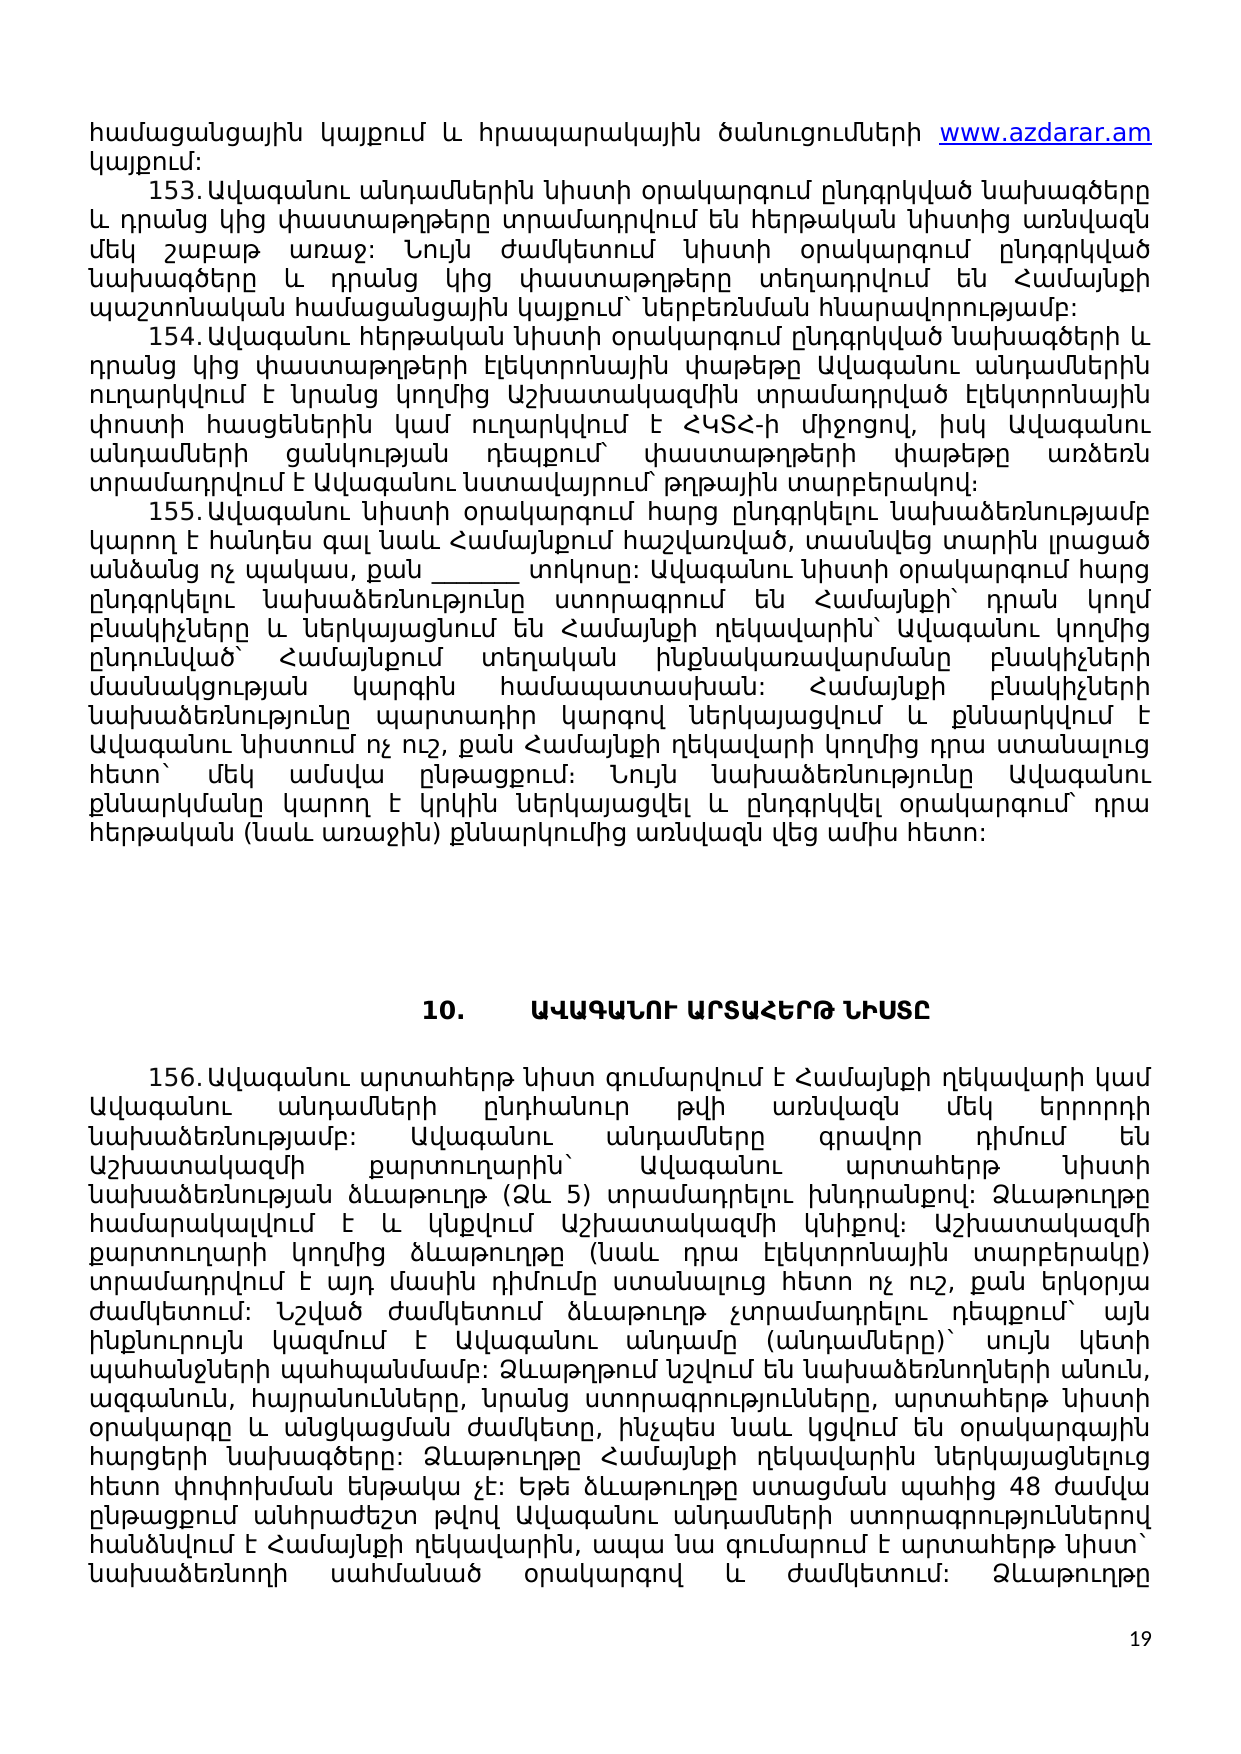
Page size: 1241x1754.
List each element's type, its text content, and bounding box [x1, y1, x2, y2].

list Ավագանու նիստի օրակարգում հարց ընդգրկելու նախաձեռնությամբ կարող է հանդես գալ նաև Համայնքում հաշվառված, տասնվեց տարին լրացած անձանց ոչ պակաս, քան _______ տոկոսը: Ավագանու նիստի օրակարգում հարց ընդգրկելու նախաձեռնությունը ստորագրում են Համայնքի՝ դրան կողմ բնակիչները և ներկայացնում են Համայնքի ղեկավարին՝ Ավագանու կողմից ընդունված՝ Համայնքում տեղական ինքնակառավարմանը բնակիչների մասնակցության կարգին համապատասխան: Համայնքի բնակիչների նախաձեռնությունը պարտադիր կարգով ներկայացվում և քննարկվում է Ավագանու նիստում ոչ ուշ, քան Համայնքի ղեկավարի կողմից դրա ստանալուց հետո` մեկ ամսվա ընթացքում։ Նույն նախաձեռնությունը Ավագանու քննարկմանը կարող է կրկին ներկայացվել և ընդգրկվել օրակարգում՝ դրա հերթական (նաև առաջին) քննարկումից առնվազն վեց ամիս հետո: [89, 497, 1152, 875]
list ԱՎԱԳԱՆՈՒ ԱՐՏԱՀԵՐԹ ՆԻՍՏԸ [201, 996, 1152, 1026]
list Ավագանու հերթական նիստի օրակարգում ընդգրկված նախագծերի և դրանց կից փաստաթղթերի էլեկտրոնային փաթեթը Ավագանու անդամներին ուղարկվում է նրանց կողմից Աշխատակազմին տրամադրված էլեկտրոնային փոստի հասցեներին կամ ուղարկվում է ՀԿՏՀ-ի միջոցով, իսկ Ավագանու անդամների ցանկության դեպքում՝ փաստաթղթերի փաթեթը առձեռն տրամադրվում է Ավագանու նստավայրում՝ թղթային տարբերակով։ [89, 322, 1152, 497]
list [89, 118, 1152, 176]
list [89, 1063, 1152, 1588]
list Ավագանու անդամներին նիստի օրակարգում ընդգրկված նախագծերը և դրանց կից փաստաթղթերը տրամադրվում են հերթական նիստից առնվազն մեկ շաբաթ առաջ: Նույն ժամկետում նիստի օրակարգում ընդգրկված նախագծերը և դրանց կից փաստաթղթերը տեղադրվում են Համայնքի պաշտոնական համացանցային կայքում` ներբեռնման հնարավորությամբ: [89, 176, 1152, 322]
